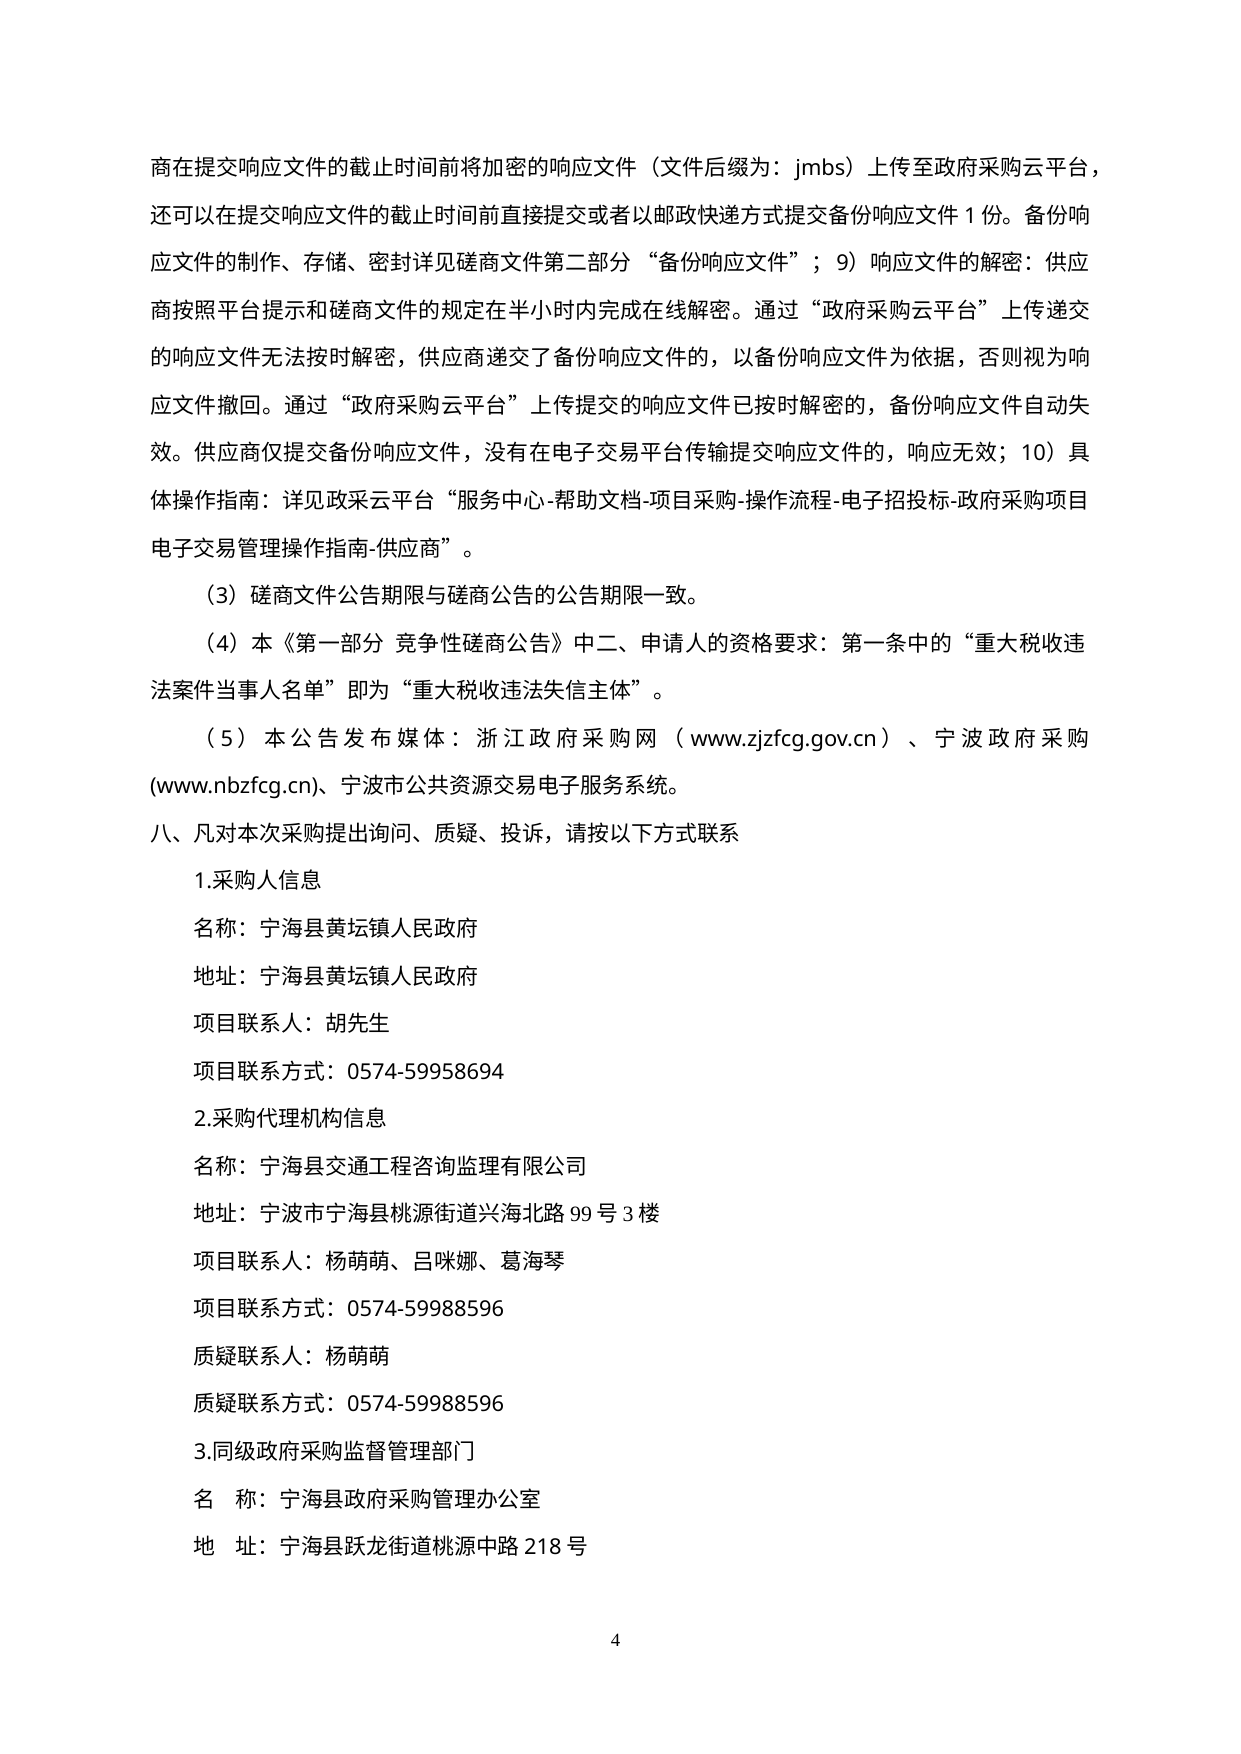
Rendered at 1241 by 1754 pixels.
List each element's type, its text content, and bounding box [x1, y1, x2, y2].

text 质疑联系方式：0574-59988596 [150, 1386, 1090, 1418]
text 项目联系方式：0574-59958694 [150, 1054, 1090, 1085]
text 项目联系人：胡先生 [150, 1006, 1090, 1038]
text 项目联系人：杨萌萌、吕咪娜、葛海琴 [150, 1244, 1090, 1276]
text （4）本《第一部分 竞争性磋商公告》中二、申请人的资格要求：第一条中的“重大税收违法案件当事人名单”即为“重大税收违法失信主体”。 [150, 626, 1090, 705]
text 质疑联系人：杨萌萌 [150, 1339, 1090, 1371]
text 八、凡对本次采购提出询问、质疑、投诉，请按以下方式联系 [150, 816, 1090, 848]
text 2.采购代理机构信息 [150, 1101, 1090, 1133]
text 地址：宁波市宁海县桃源街道兴海北路99号3楼 [150, 1196, 1090, 1228]
text 地 址：宁海县跃龙街道桃源中路218号 [150, 1529, 1090, 1561]
text （3）磋商文件公告期限与磋商公告的公告期限一致。 [150, 578, 1090, 610]
text 名 称：宁海县政府采购管理办公室 [150, 1482, 1090, 1513]
text 地址：宁海县黄坛镇人民政府 [150, 959, 1090, 990]
text 1.采购人信息 [150, 863, 1090, 895]
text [150, 150, 1090, 562]
text 项目联系方式：0574-59988596 [150, 1291, 1090, 1323]
text 名称：宁海县交通工程咨询监理有限公司 [150, 1149, 1090, 1181]
text 3.同级政府采购监督管理部门 [150, 1434, 1090, 1466]
text （5）本公告发布媒体：浙江政府采购网（www.zjzfcg.gov.cn）、宁波政府采购(www.nbzfcg.cn)、宁波市公共资源交易电子服务系统。 [150, 721, 1090, 800]
text 名称：宁海县黄坛镇人民政府 [150, 911, 1090, 943]
